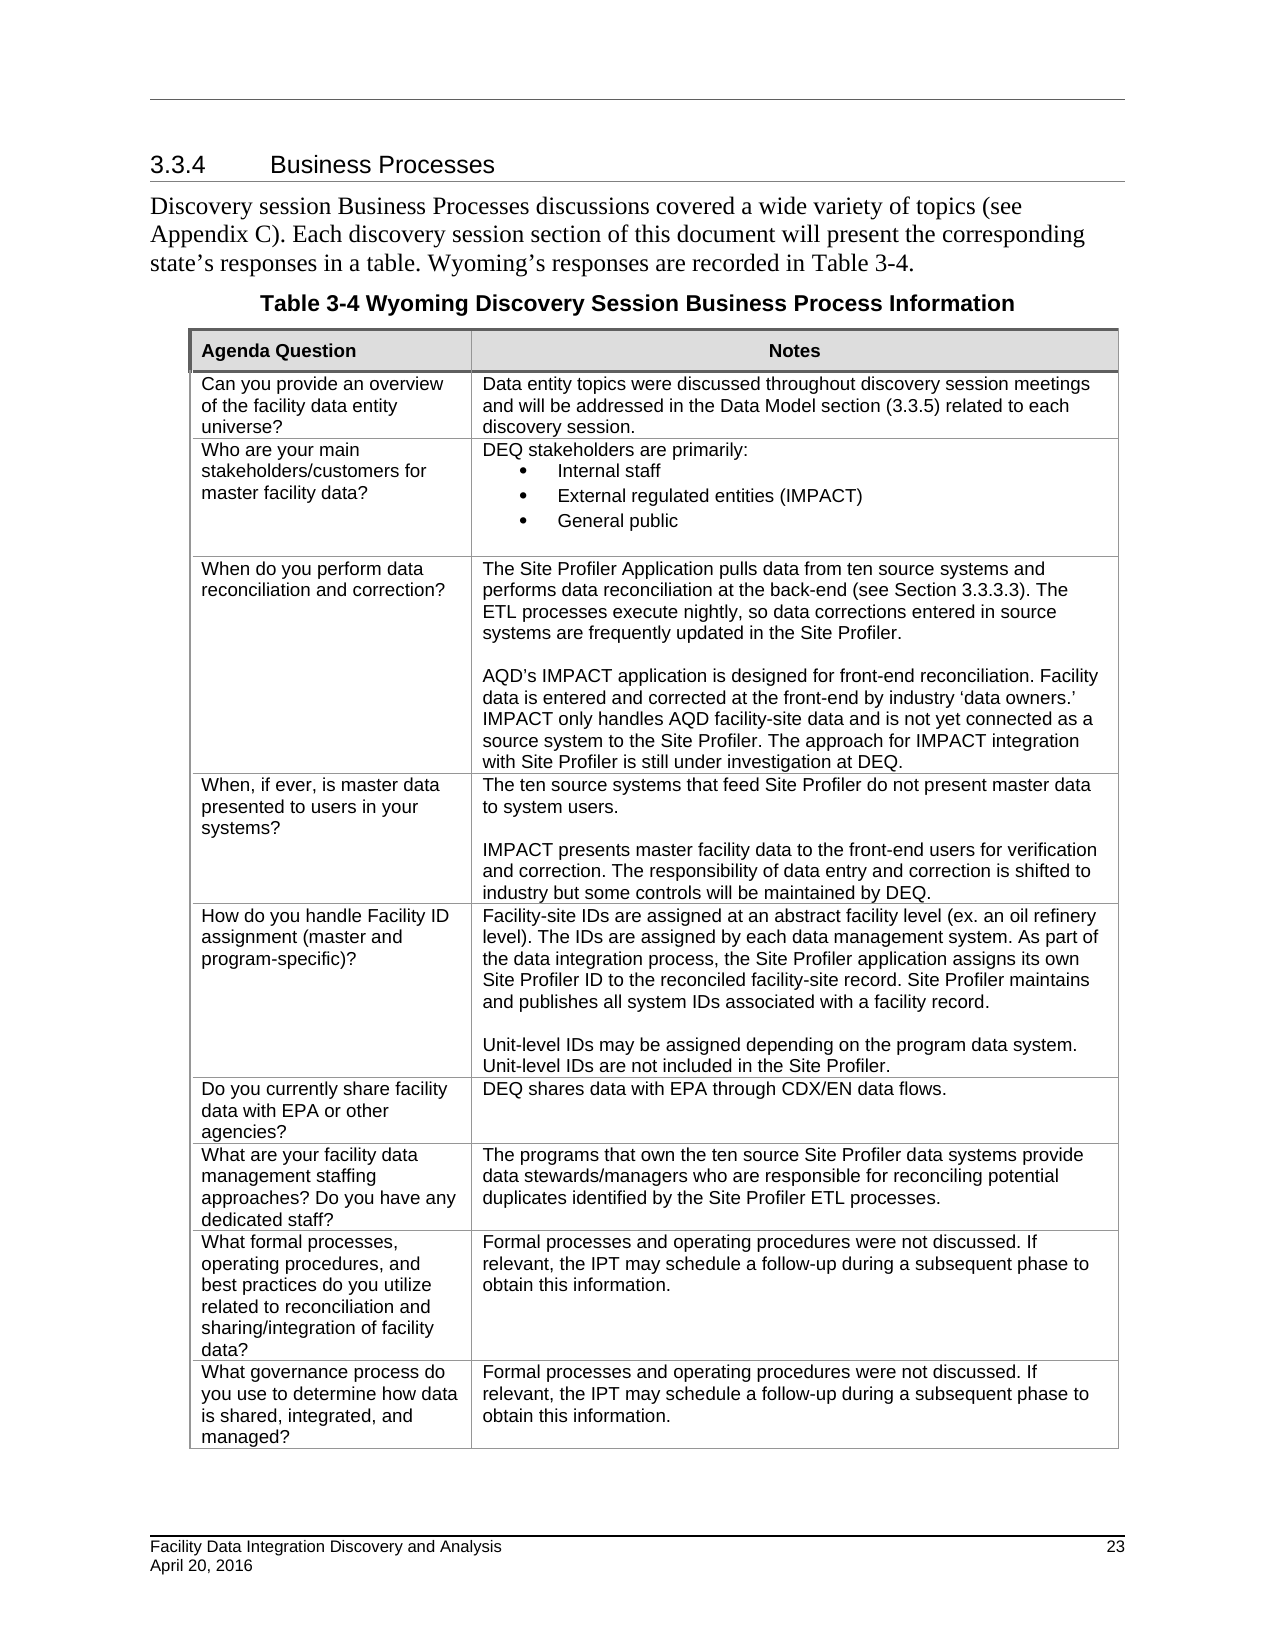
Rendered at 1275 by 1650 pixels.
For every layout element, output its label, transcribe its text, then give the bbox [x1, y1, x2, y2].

table_cell Facility-site IDs are assigned at an abstract facility level (ex. an oil refinery level). The IDs are assigned by each data management system. As part of the data integration process, the Site Profiler application assigns its own Site Profiler ID to the reconciled facility-site record. Site Profiler maintains and publishes all system IDs associated with a facility record. Unit-level IDs may be assigned depending on the program data system. Unit-level IDs are not included in the Site Profiler. [472, 904, 1118, 1077]
table_cell What governance process do you use to determine how data is shared, integrated, and managed? [191, 1360, 471, 1448]
table_header Notes [472, 331, 1118, 370]
table_cell The Site Profiler Application pulls data from ten source systems and performs data reconciliation at the back-end (see Section 3.3.3.3). The ETL processes execute nightly, so data corrections entered in source systems are frequently updated in the Site Profiler. AQD’s IMPACT application is designed for front-end reconciliation. Facility data is entered and corrected at the front-end by industry ‘data owners.’ IMPACT only handles AQD facility-site data and is not yet connected as a source system to the Site Profiler. The approach for IMPACT integration with Site Profiler is still under investigation at DEQ. [472, 557, 1118, 773]
table_cell The programs that own the ten source Site Profiler data systems provide data stewards/managers who are responsible for reconciling potential duplicates identified by the Site Profiler ETL processes. [472, 1144, 1118, 1230]
table_header Agenda Question [192, 331, 471, 370]
table_cell What are your facility data management staffing approaches? Do you have any dedicated staff? [191, 1143, 471, 1230]
table_cell Formal processes and operating procedures were not discussed. If relevant, the IPT may schedule a follow-up during a subsequent phase to obtain this information. [472, 1361, 1118, 1448]
table_cell When, if ever, is master data presented to users in your systems? [191, 773, 471, 903]
table_cell DEQ stakeholders are primarily: Internal staff External regulated entities (IMPACT) General public [472, 439, 1118, 556]
table_cell DEQ shares data with EPA through CDX/EN data flows. [472, 1078, 1118, 1143]
table_cell What formal processes, operating procedures, and best practices do you utilize related to reconciliation and sharing/integration of facility data? [191, 1230, 471, 1360]
table_cell Who are your main stakeholders/customers for master facility data? [191, 438, 471, 556]
table_cell Formal processes and operating procedures were not discussed. If relevant, the IPT may schedule a follow-up during a subsequent phase to obtain this information. [472, 1231, 1118, 1360]
subtitle Business Processes [150, 150, 1125, 181]
table_cell The ten source systems that feed Site Profiler do not present master data to system users. IMPACT presents master facility data to the front-end users for verification and correction. The responsibility of data entry and correction is shifted to industry but some controls will be maintained by DEQ. [472, 774, 1118, 903]
table_cell How do you handle Facility ID assignment (master and program-specific)? [191, 903, 471, 1077]
table_cell Do you currently share facility data with EPA or other agencies? [191, 1077, 471, 1143]
table_cell When do you perform data reconciliation and correction? [191, 556, 471, 773]
table_cell Can you provide an overview of the facility data entity universe? [191, 371, 471, 437]
table_cell Data entity topics were discussed throughout discovery session meetings and will be addressed in the Data Model section (3.3.5) related to each discovery session. [472, 373, 1118, 437]
